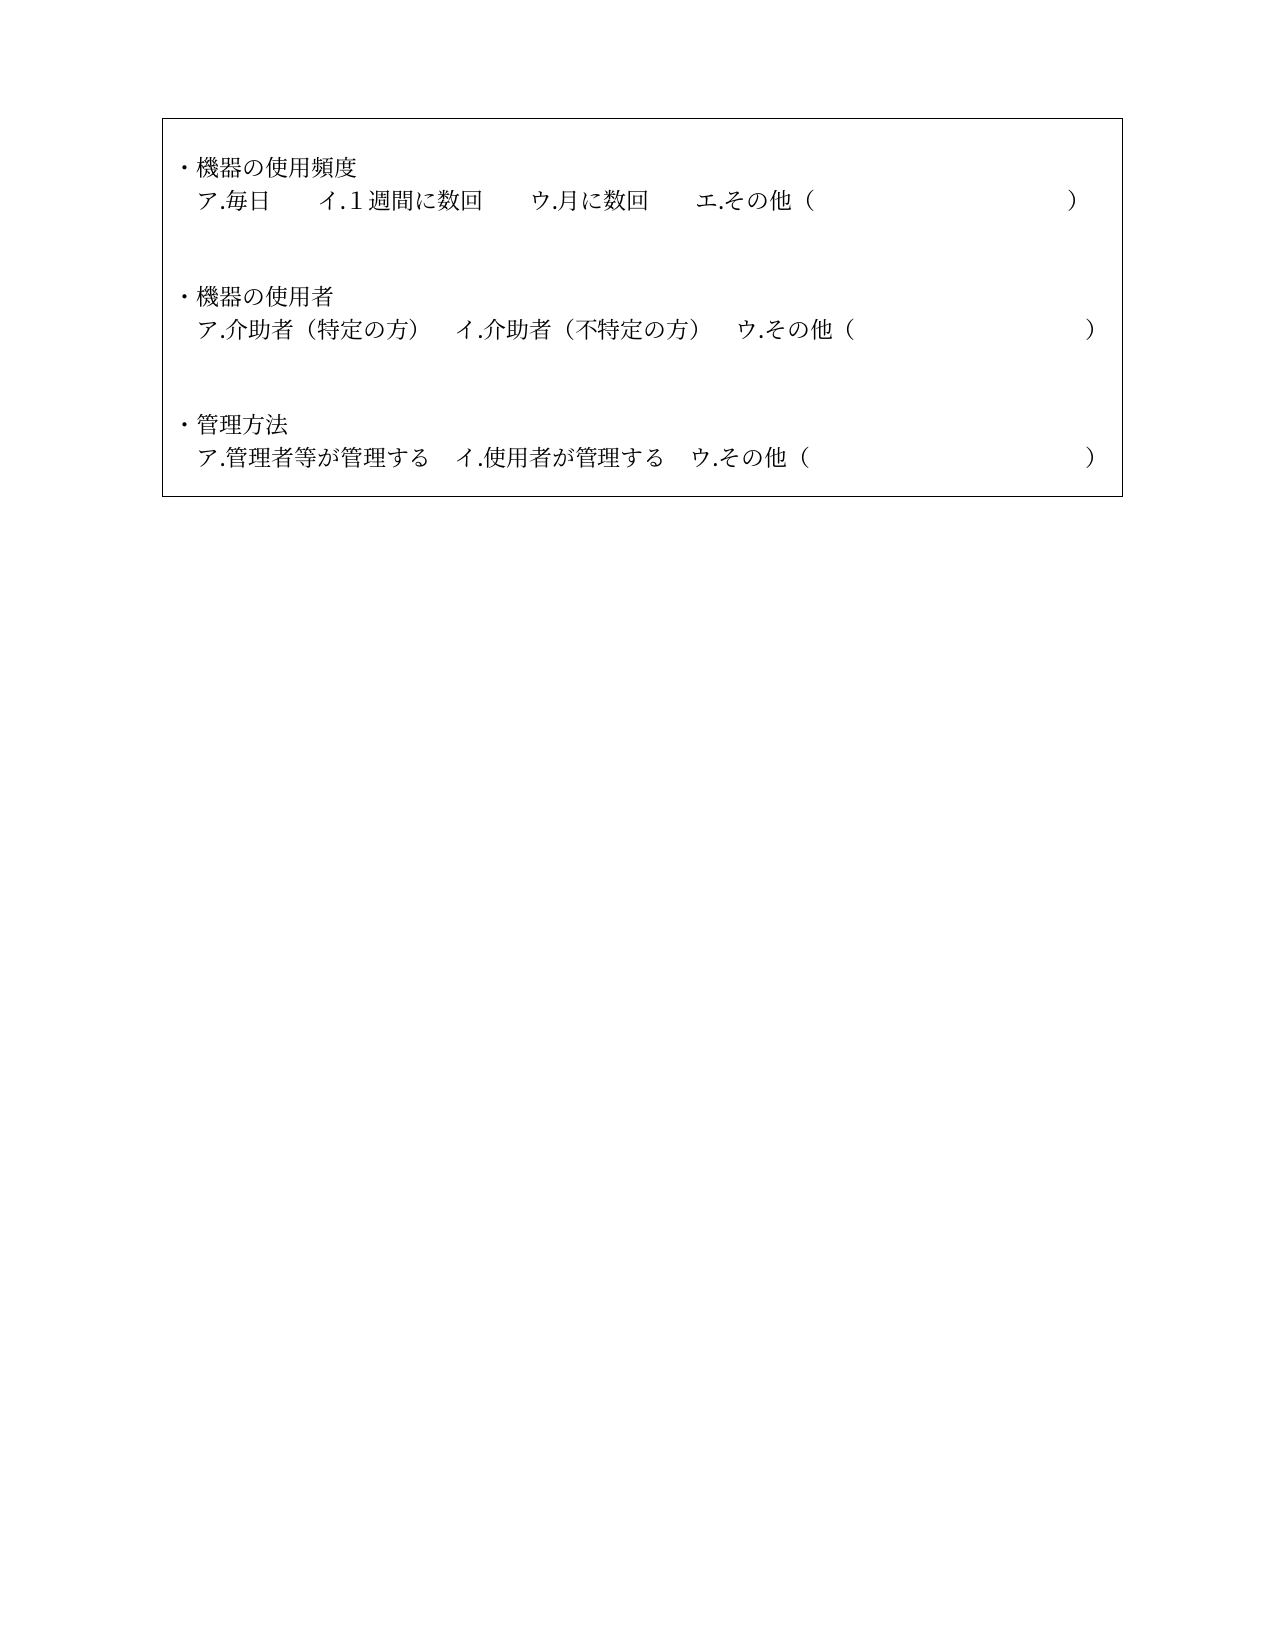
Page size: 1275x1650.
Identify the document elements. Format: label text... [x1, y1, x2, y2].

table_header ・機器の使用頻度 ア.毎日 イ.１週間に数回 ウ.月に数回 エ.その他（ ） ・機器の使用者 ア.介助者（特定の方） イ.介助者（不特定の方） ウ.その他（ ） ・管理方法 ア.管理者等が管理する イ.使用者が管理する ウ.その他（ ） [163, 119, 1122, 496]
